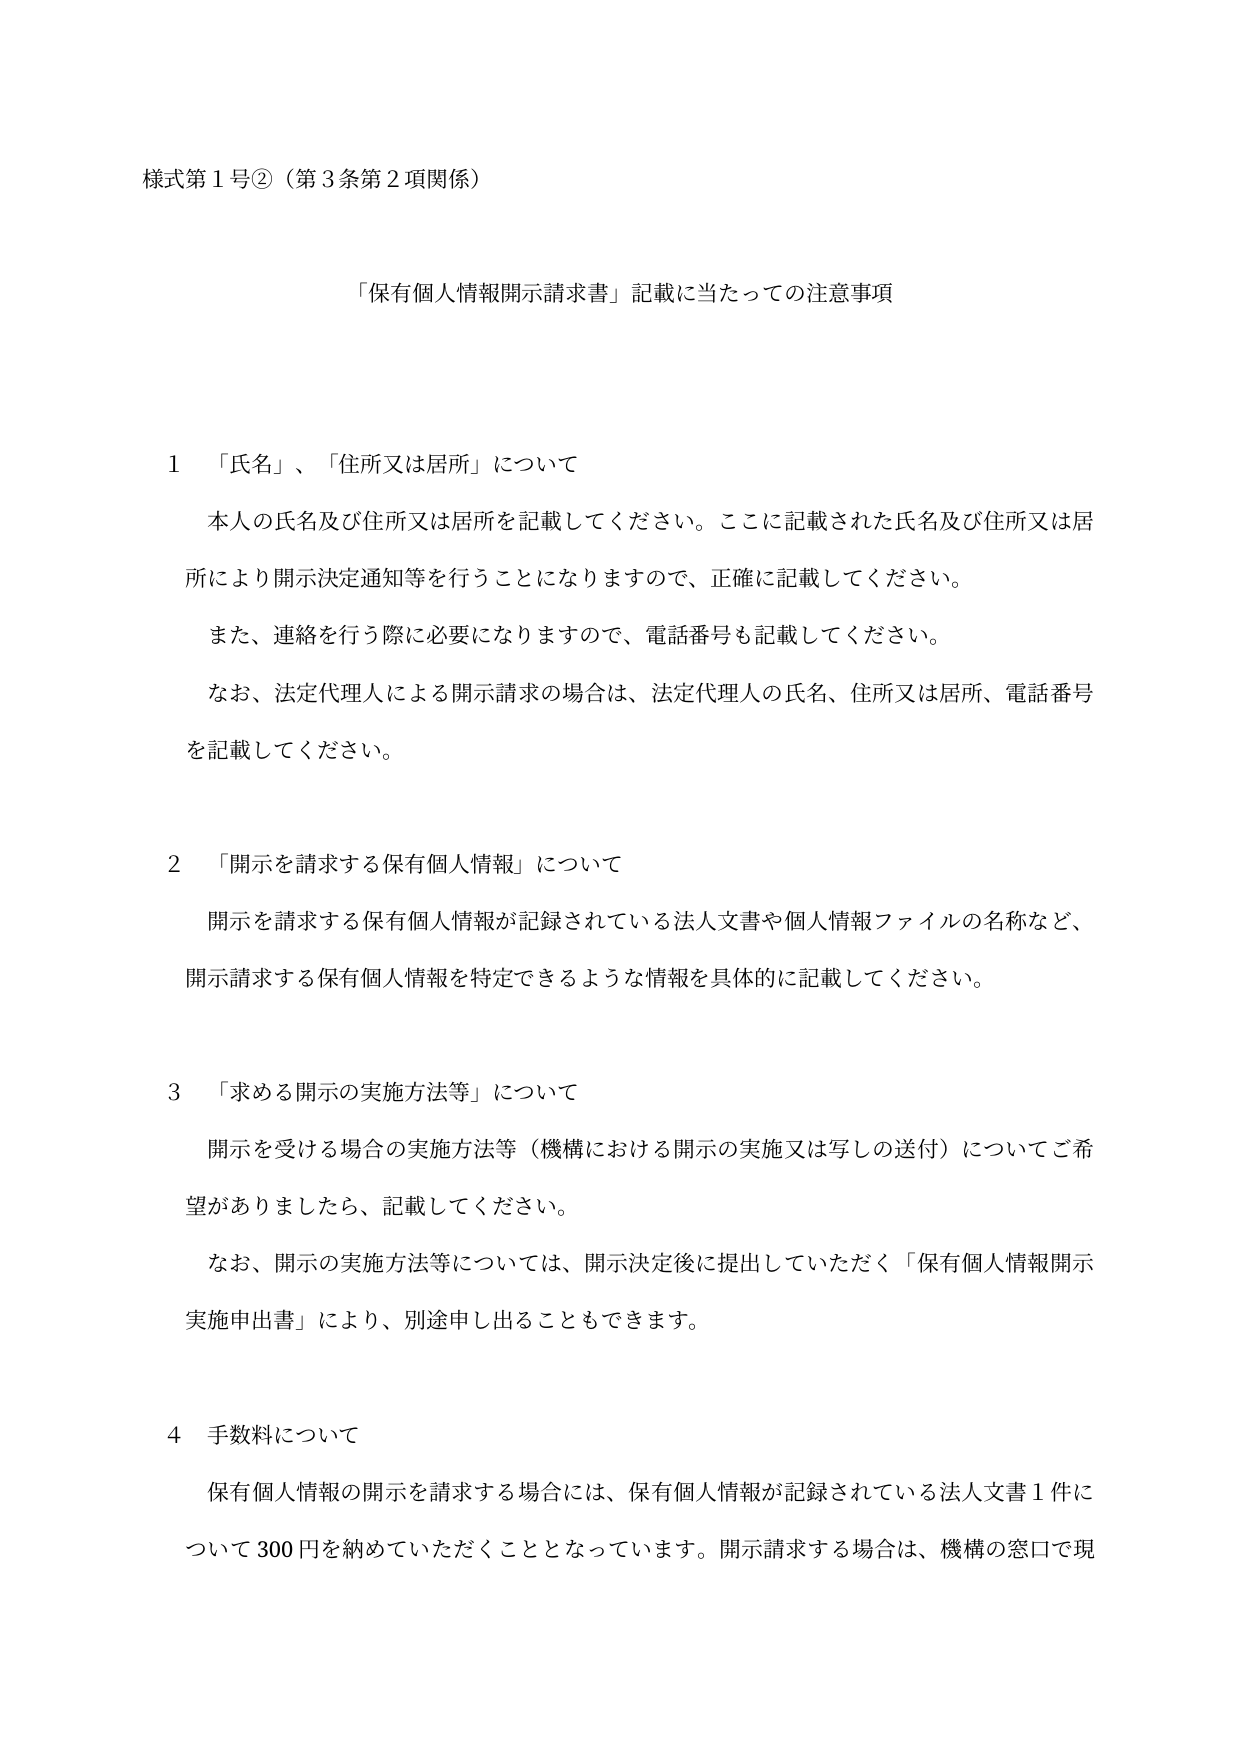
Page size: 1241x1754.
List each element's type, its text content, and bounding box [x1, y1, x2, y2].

text また、連絡を行う際に必要になりますので、電話番号も記載してください。 [142, 606, 1098, 663]
text １ 「氏名」、「住所又は居所」について [142, 434, 1098, 492]
text 開示を受ける場合の実施方法等（機構における開示の実施又は写しの送付）についてご希望がありましたら、記載してください。 [186, 1119, 1098, 1234]
text 様式第１号②（第３条第２項関係） [142, 149, 1098, 206]
text ３ 「求める開示の実施方法等」について [142, 1062, 1098, 1119]
text なお、開示の実施方法等については、開示決定後に提出していただく「保有個人情報開示実施申出書」により、別途申し出ることもできます。 [186, 1234, 1098, 1348]
text ２ 「開示を請求する保有個人情報」について [142, 834, 1098, 891]
text 本人の氏名及び住所又は居所を記載してください。ここに記載された氏名及び住所又は居所により開示決定通知等を行うことになりますので、正確に記載してください。 [186, 492, 1098, 606]
text なお、法定代理人による開示請求の場合は、法定代理人の氏名、住所又は居所、電話番号を記載してください。 [186, 663, 1098, 777]
text ４ 手数料について [142, 1405, 1098, 1462]
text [186, 1462, 1098, 1576]
text 開示を請求する保有個人情報が記録されている法人文書や個人情報ファイルの名称など、開示請求する保有個人情報を特定できるような情報を具体的に記載してください。 [186, 891, 1098, 1005]
text 「保有個人情報開示請求書」記載に当たっての注意事項 [142, 263, 1098, 320]
